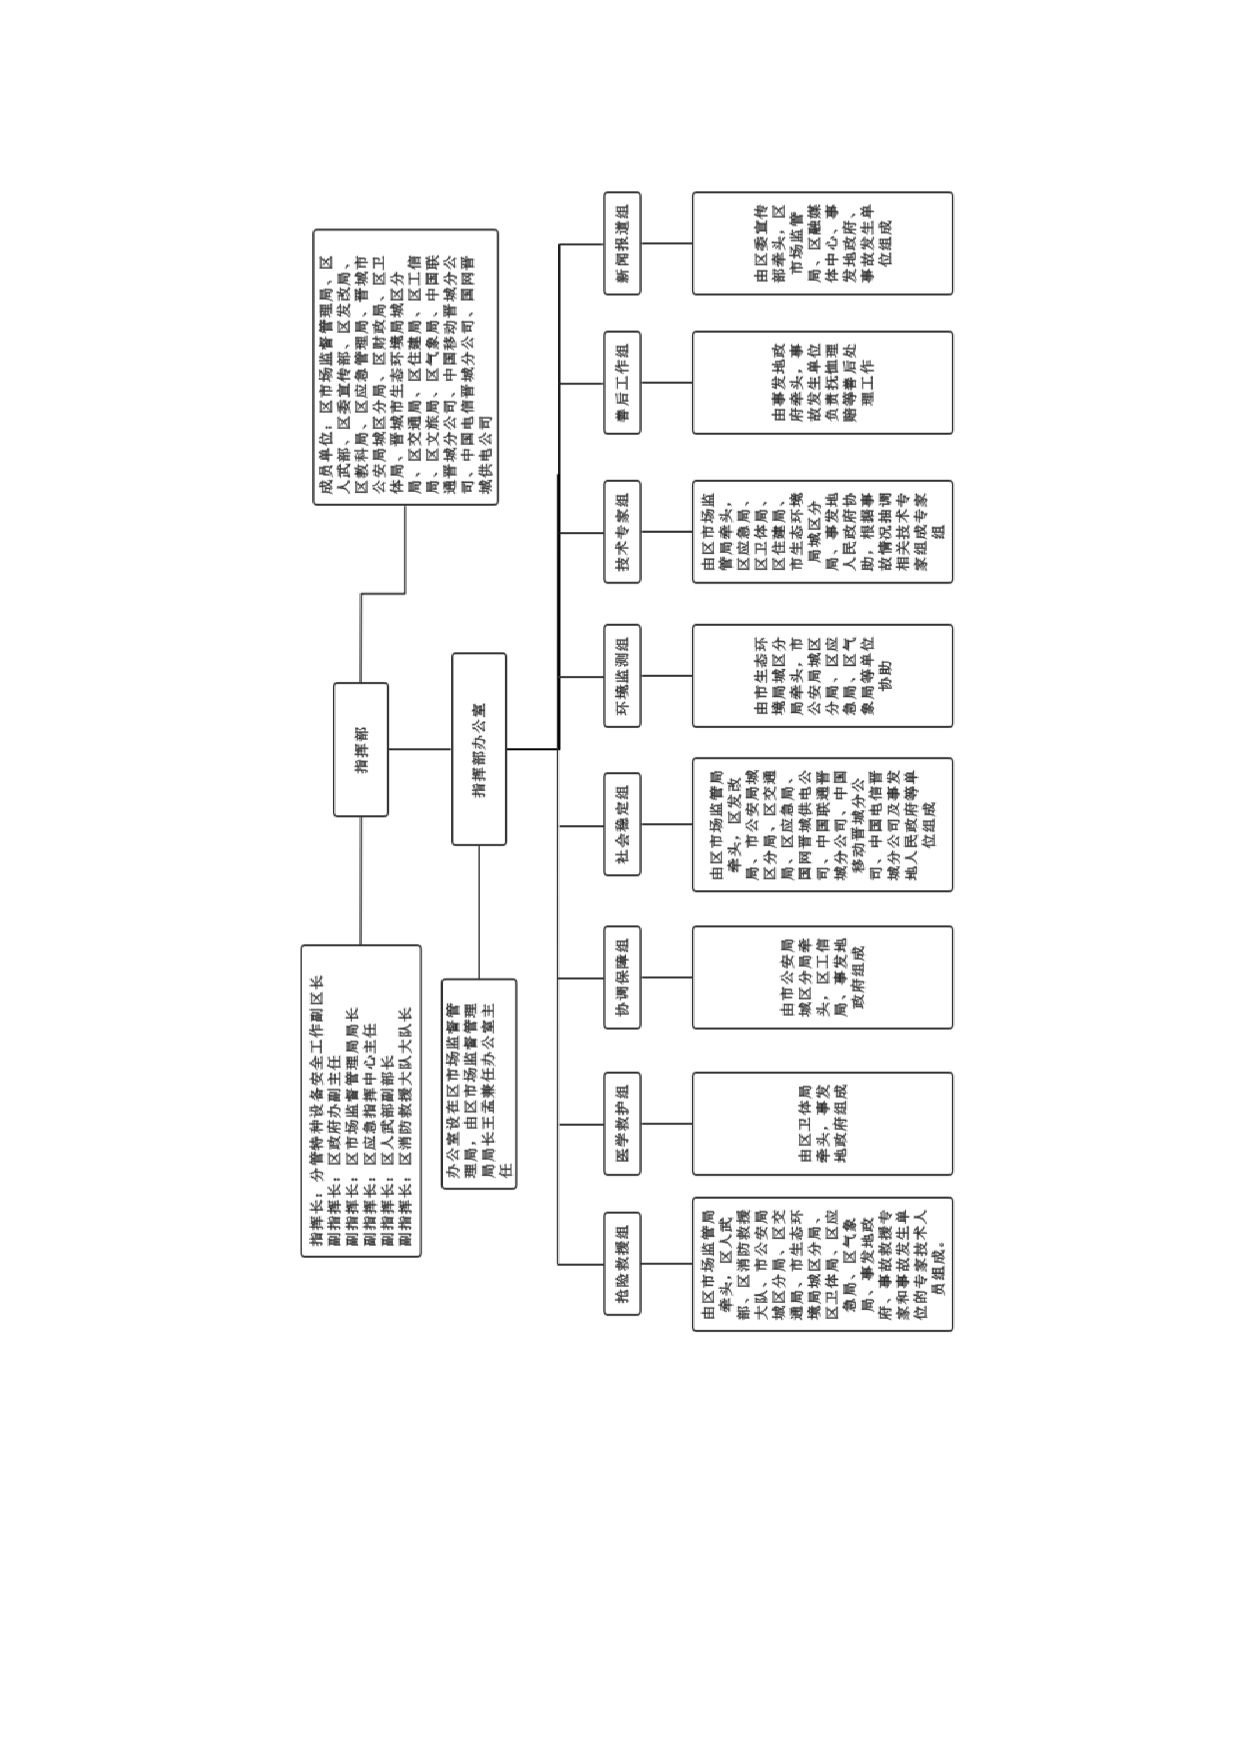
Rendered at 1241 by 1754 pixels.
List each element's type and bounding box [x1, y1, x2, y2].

picture [257, 162, 983, 1378]
